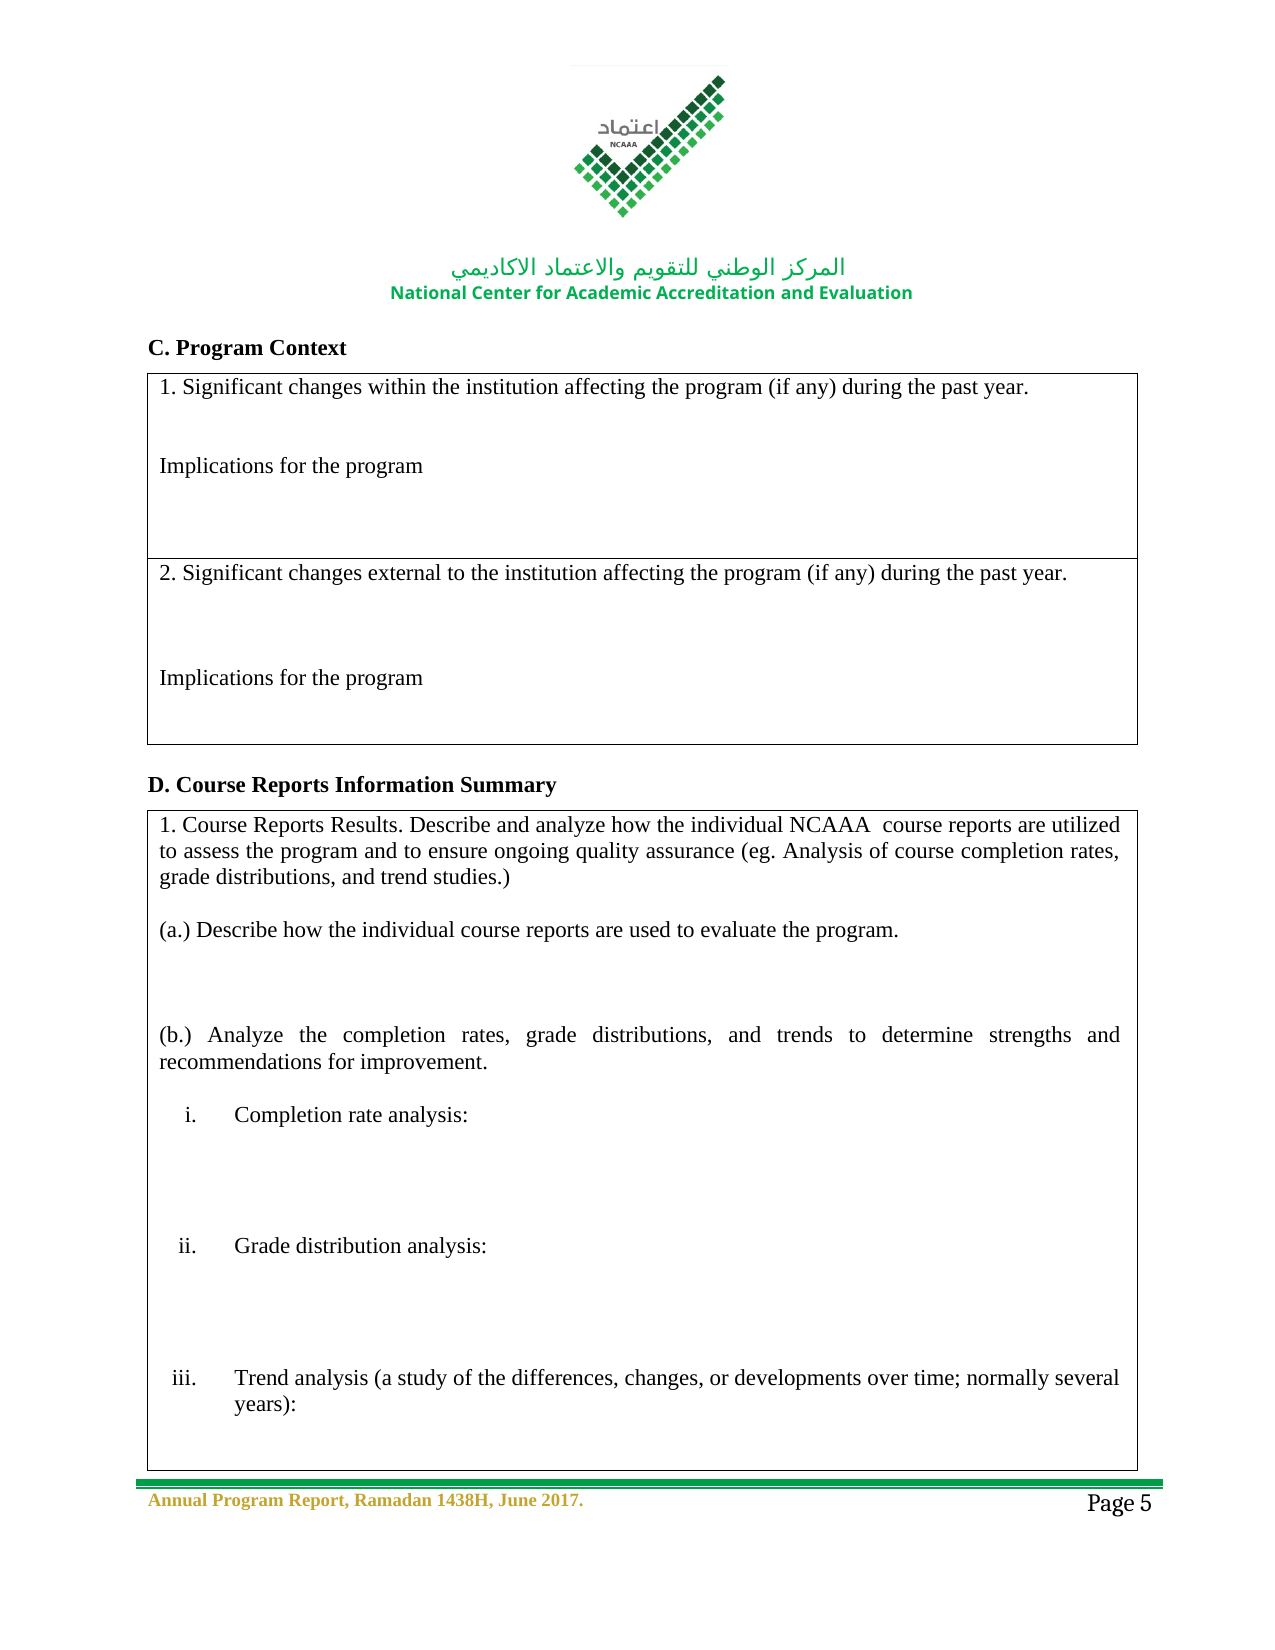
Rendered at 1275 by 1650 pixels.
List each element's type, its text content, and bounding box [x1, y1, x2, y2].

table_header 1. Significant changes within the institution affecting the program (if any) during the past year. Implications for the program [148, 374, 1137, 558]
table_cell 2. Significant changes external to the institution affecting the program (if any) during the past year. Implications for the program [148, 559, 1137, 743]
picture [569, 65, 730, 226]
text C. Program Context [148, 333, 1147, 360]
text D. Course Reports Information Summary [148, 771, 1147, 797]
